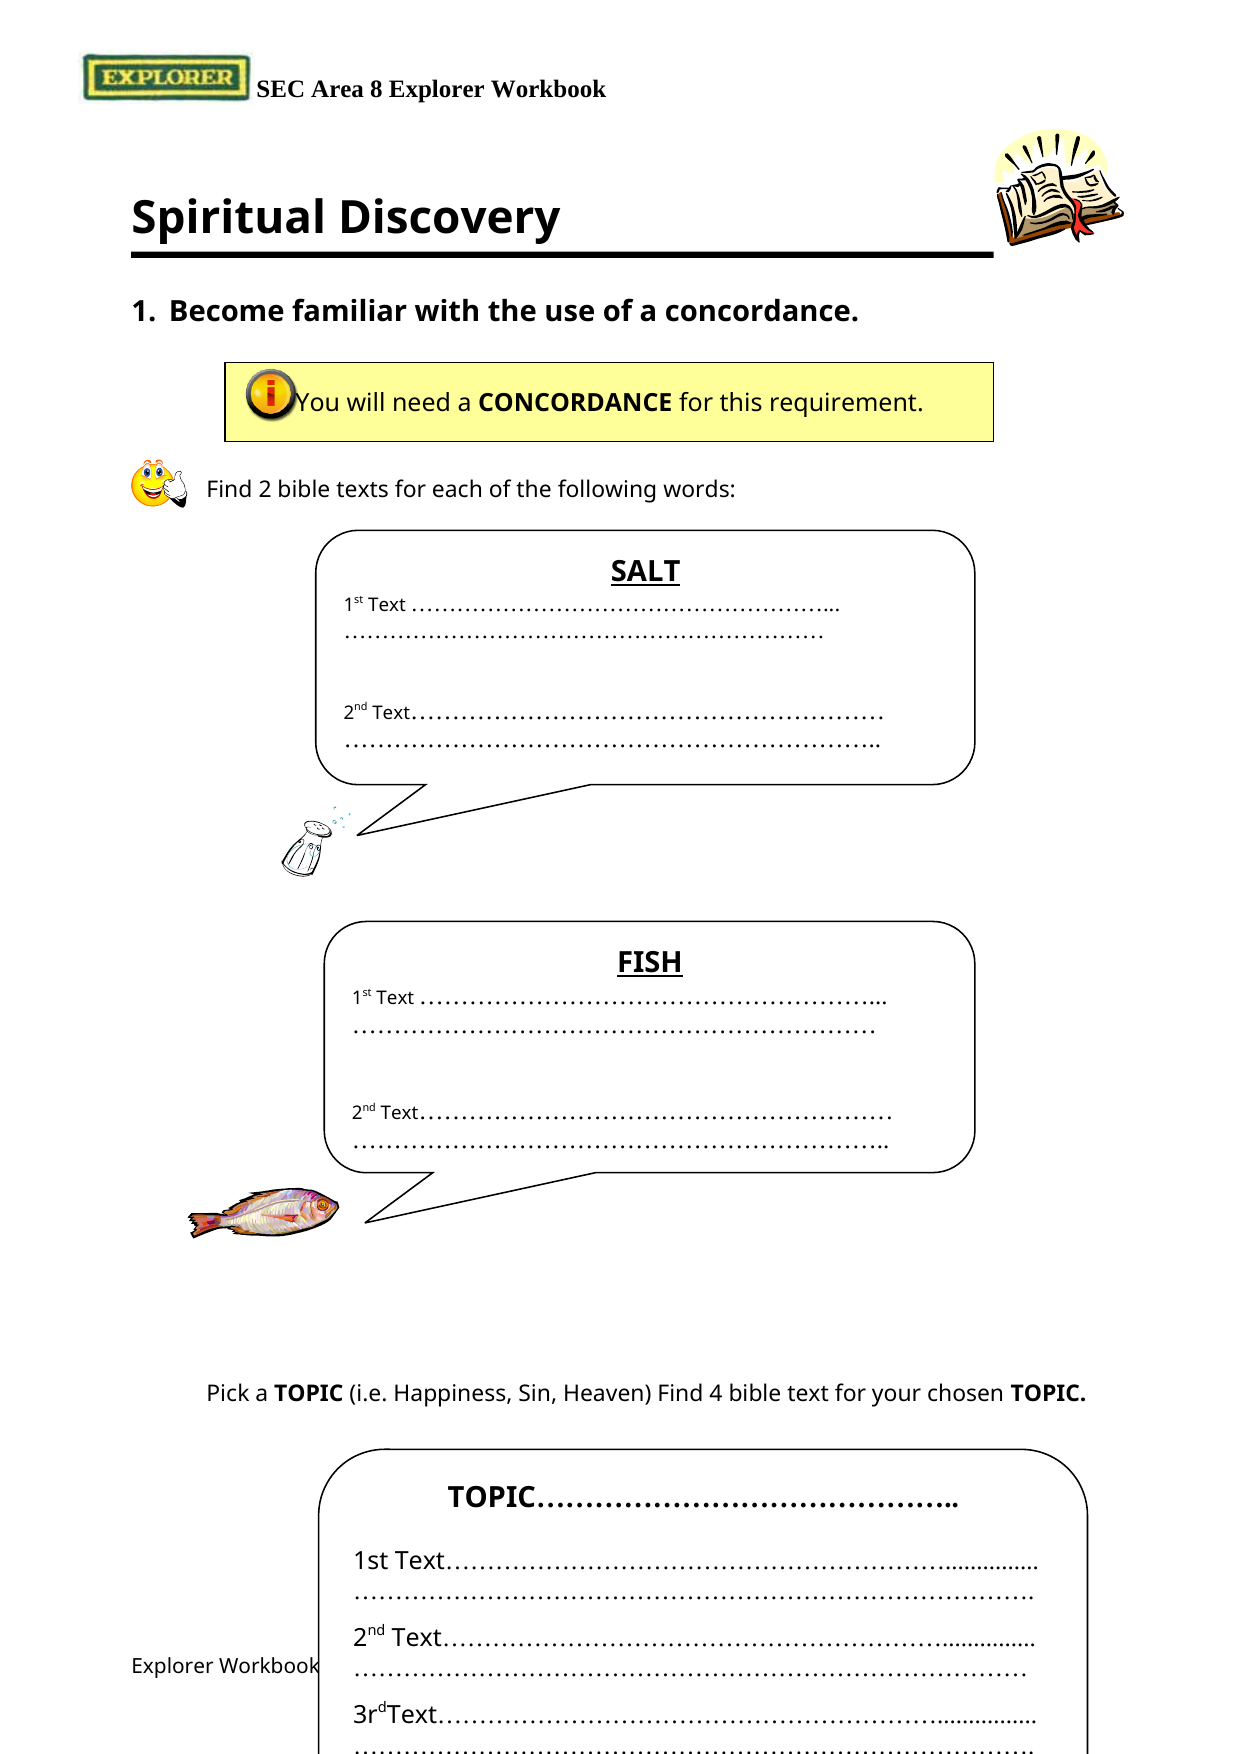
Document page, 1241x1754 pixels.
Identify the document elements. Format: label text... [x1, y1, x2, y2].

list Become familiar with the use of a concordance. [131, 290, 1144, 329]
text Spiritual Discovery [1017, 184, 1144, 246]
text Find 2 bible texts for each of the following words: [181, 473, 1144, 504]
text Spiritual Discovery [131, 184, 1010, 246]
picture [243, 366, 300, 423]
picture [78, 50, 255, 104]
text Pick a TOPIC (i.e. Happiness, Sin, Heaven) Find 4 bible text for your chosen TOPIC. [206, 1377, 1144, 1408]
